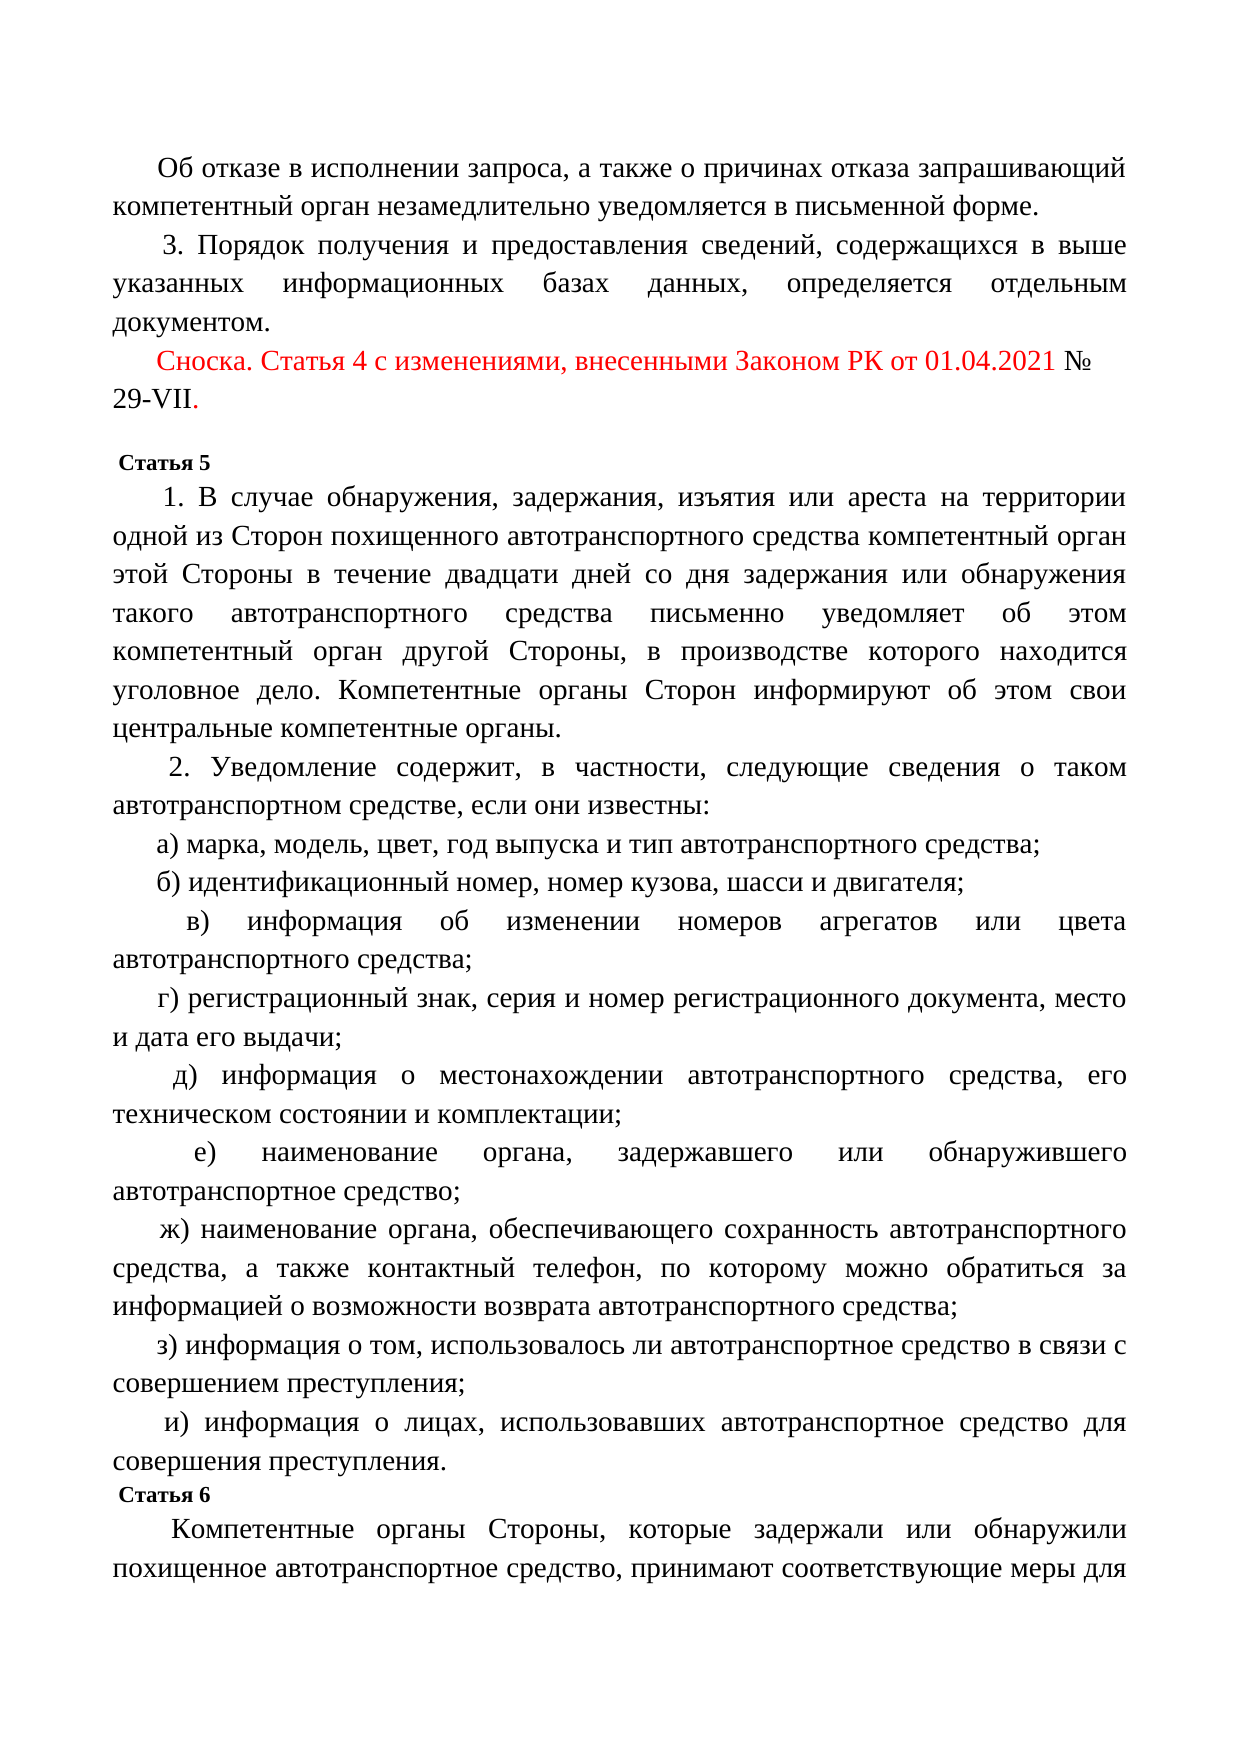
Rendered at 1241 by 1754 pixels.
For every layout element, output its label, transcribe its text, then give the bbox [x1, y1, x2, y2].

text Об отказе в исполнении запроса, а также о причинах отказа запрашивающий компетентный орган незамедлительно уведомляется в письменной форме. [112, 150, 1128, 222]
text е) наименование органа, задержавшего или обнаружившего автотранспортное средство; [112, 1134, 1128, 1206]
text д) информация о местонахождении автотранспортного средства, его техническом состоянии и комплектации; [112, 1057, 1128, 1129]
text ж) наименование органа, обеспечивающего сохранность автотранспортного средства, а также контактный телефон, по которому можно обратиться за информацией о возможности возврата автотранспортного средства; [112, 1211, 1128, 1322]
text в) информация об изменении номеров агрегатов или цвета автотранспортного средства; [112, 903, 1128, 975]
text з) информация о том, использовалось ли автотранспортное средство в связи с совершением преступления; [112, 1327, 1128, 1399]
text г) регистрационный знак, серия и номер регистрационного документа, место и дата его выдачи; [112, 980, 1128, 1052]
text 1. В случае обнаружения, задержания, изъятия или ареста на территории одной из Сторон похищенного автотранспортного средства компетентный орган этой Стороны в течение двадцати дней со дня задержания или обнаружения такого автотранспортного средства письменно уведомляет об этом компетентный орган другой Стороны, в производстве которого находится уголовное дело. Компетентные органы Сторон информируют об этом свои центральные компетентные органы. [112, 479, 1128, 744]
text Сноска. Статья 4 с изменениями, внесенными Законом РК от 01.04.2021 № 29-VII. [112, 343, 1128, 445]
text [112, 1511, 1128, 1583]
text Статья 6 [112, 1481, 1128, 1507]
text а) марка, модель, цвет, год выпуска и тип автотранспортного средства; [112, 826, 1128, 859]
text Статья 5 [112, 449, 1128, 475]
text 2. Уведомление содержит, в частности, следующие сведения о таком автотранспортном средстве, если они известны: [112, 749, 1128, 821]
text 3. Порядок получения и предоставления сведений, содержащихся в выше указанных информационных базах данных, определяется отдельным документом. [112, 227, 1128, 338]
text и) информация о лицах, использовавших автотранспортное средство для совершения преступления. [112, 1404, 1128, 1476]
text б) идентификационный номер, номер кузова, шасси и двигателя; [112, 864, 1128, 898]
